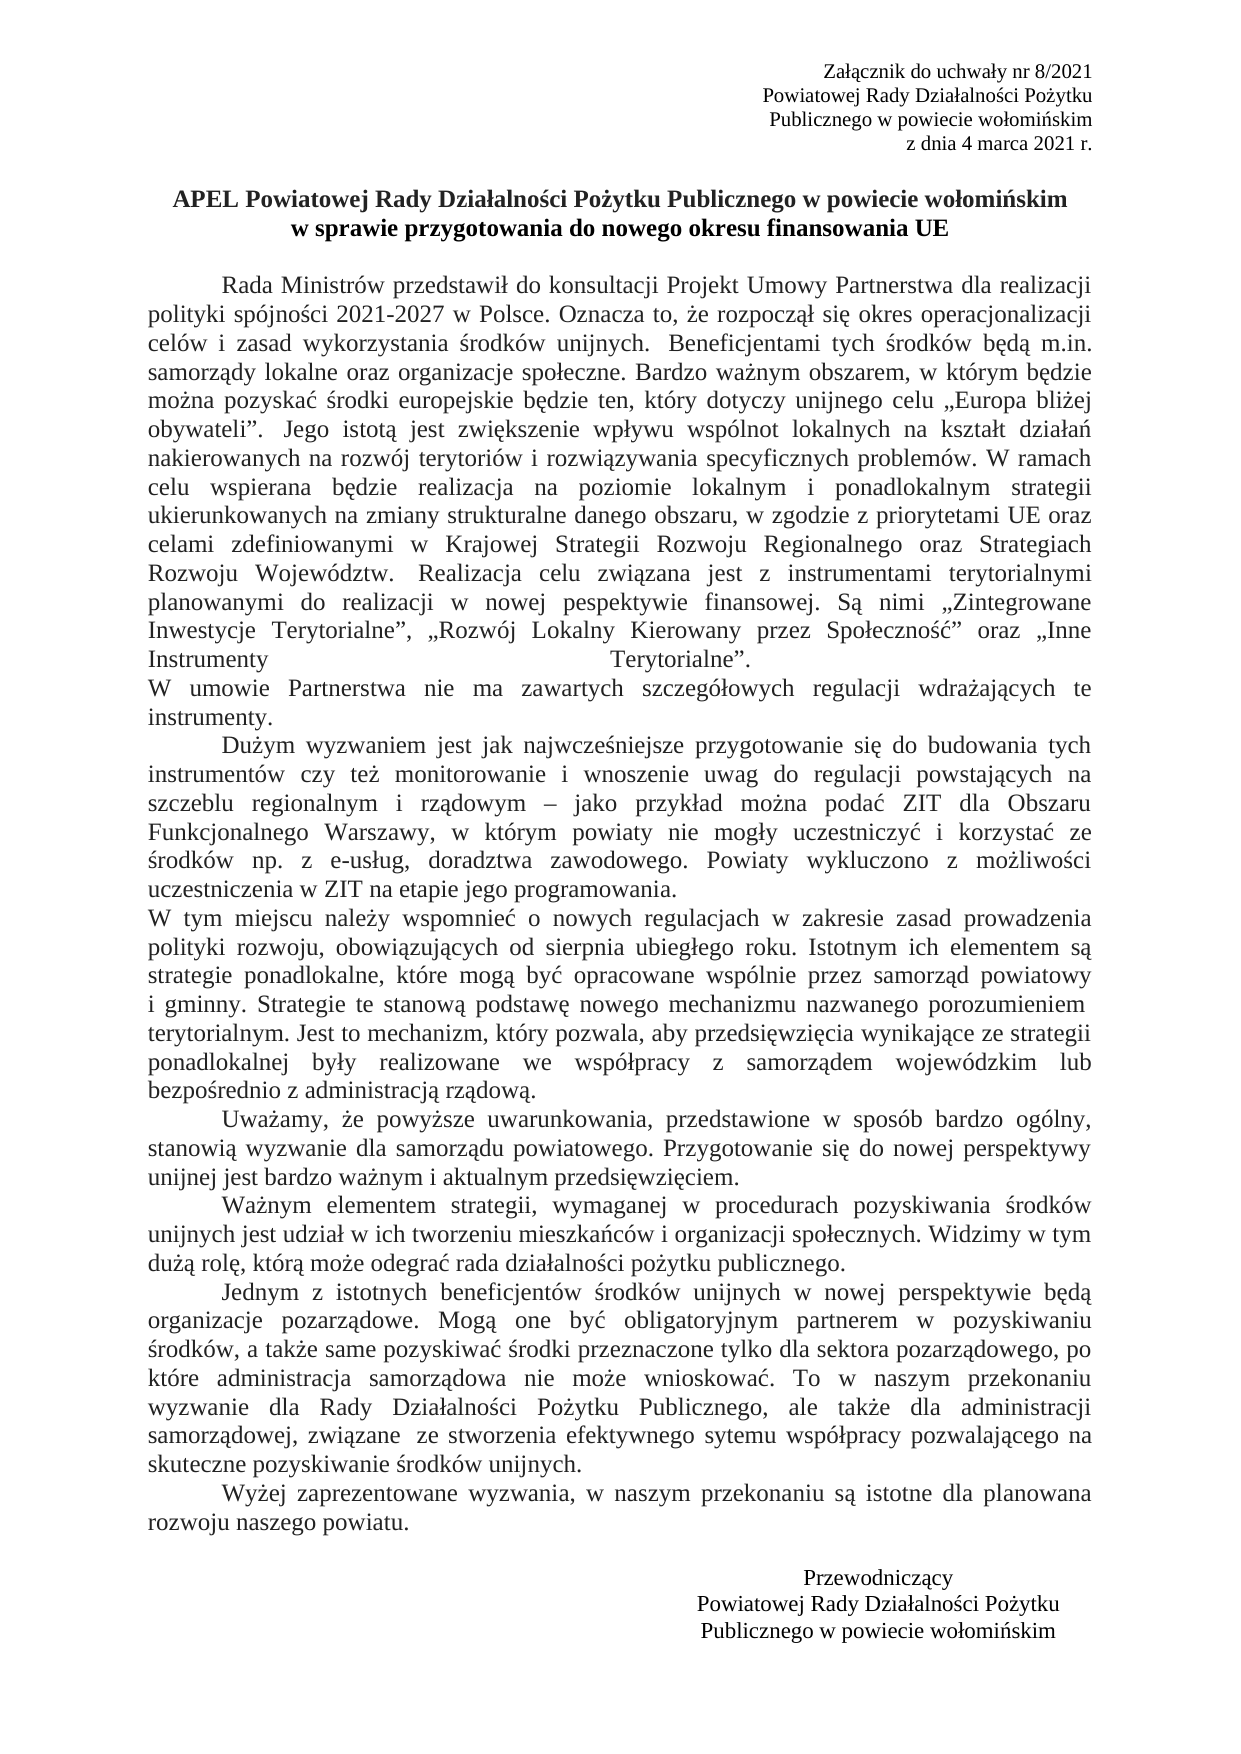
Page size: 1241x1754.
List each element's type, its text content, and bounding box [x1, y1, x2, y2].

text Powiatowej Rady Działalności Pożytku Publicznego w powiecie wołomińskim [738, 83, 1092, 131]
text Uważamy, że powyższe uwarunkowania, przedstawione w sposób bardzo ogólny, stanowią wyzwanie dla samorządu powiatowego. Przygotowanie się do nowej perspektywy unijnej jest bardzo ważnym i aktualnym przedsięwzięciem. [148, 1104, 1092, 1190]
text Wyżej zaprezentowane wyzwania, w naszym przekonaniu są istotne dla planowana rozwoju naszego powiatu. [148, 1478, 1092, 1535]
text Przewodniczący [664, 1564, 1092, 1590]
text W tym miejscu należy wspomnieć o nowych regulacjach w zakresie zasad prowadzenia polityki rozwoju, obowiązujących od sierpnia ubiegłego roku. Istotnym ich elementem są strategie ponadlokalne, które mogą być opracowane wspólnie przez samorząd powiatowy i gminny. Strategie te stanową podstawę nowego mechanizmu nazwanego porozumieniem terytorialnym. Jest to mechanizm, który pozwala, aby przedsięwzięcia wynikające ze strategii ponadlokalnej były realizowane we współpracy z samorządem wojewódzkim lub bezpośrednio z administracją rządową. [148, 903, 1092, 1104]
text APEL Powiatowej Rady Działalności Pożytku Publicznego w powiecie wołomińskim [148, 184, 1092, 213]
text Rada Ministrów przedstawił do konsultacji Projekt Umowy Partnerstwa dla realizacji polityki spójności 2021-2027 w Polsce. Oznacza to, że rozpoczął się okres operacjonalizacji celów i zasad wykorzystania środków unijnych. Beneficjentami tych środków będą m.in. samorządy lokalne oraz organizacje społeczne. Bardzo ważnym obszarem, w którym będzie można pozyskać środki europejskie będzie ten, który dotyczy unijnego celu „Europa bliżej obywateli”. Jego istotą jest zwiększenie wpływu wspólnot lokalnych na kształt działań nakierowanych na rozwój terytoriów i rozwiązywania specyficznych problemów. W ramach celu wspierana będzie realizacja na poziomie lokalnym i ponadlokalnym strategii ukierunkowanych na zmiany strukturalne danego obszaru, w zgodzie z priorytetami UE oraz celami zdefiniowanymi w Krajowej Strategii Rozwoju Regionalnego oraz Strategiach Rozwoju Województw. Realizacja celu związana jest z instrumentami terytorialnymi planowanymi do realizacji w nowej pespektywie finansowej. Są nimi „Zintegrowane Inwestycje Terytorialne”, „Rozwój Lokalny Kierowany przez Społeczność” oraz „Inne Instrumenty Terytorialne”. W umowie Partnerstwa nie ma zawartych szczegółowych regulacji wdrażających te instrumenty. [148, 270, 1092, 730]
text Dużym wyzwaniem jest jak najwcześniejsze przygotowanie się do budowania tych instrumentów czy też monitorowanie i wnoszenie uwag do regulacji powstających na szczeblu regionalnym i rządowym – jako przykład można podać ZIT dla Obszaru Funkcjonalnego Warszawy, w którym powiaty nie mogły uczestniczyć i korzystać ze środków np. z e-usług, doradztwa zawodowego. Powiaty wykluczono z możliwości uczestniczenia w ZIT na etapie jego programowania. [148, 730, 1092, 903]
text w sprawie przygotowania do nowego okresu finansowania UE [148, 213, 1092, 242]
text Ważnym elementem strategii, wymaganej w procedurach pozyskiwania środków unijnych jest udział w ich tworzeniu mieszkańców i organizacji społecznych. Widzimy w tym dużą rolę, którą może odegrać rada działalności pożytku publicznego. [148, 1190, 1092, 1277]
text Jednym z istotnych beneficjentów środków unijnych w nowej perspektywie będą organizacje pozarządowe. Mogą one być obligatoryjnym partnerem w pozyskiwaniu środków, a także same pozyskiwać środki przeznaczone tylko dla sektora pozarządowego, po które administracja samorządowa nie może wnioskować. To w naszym przekonaniu wyzwanie dla Rady Działalności Pożytku Publicznego, ale także dla administracji samorządowej, związane ze stworzenia efektywnego sytemu współpracy pozwalającego na skuteczne pozyskiwanie środków unijnych. [148, 1277, 1092, 1478]
text z dnia 4 marca 2021 r. [738, 131, 1092, 155]
text Publicznego w powiecie wołomińskim [664, 1617, 1092, 1643]
text Załącznik do uchwały nr 8/2021 [738, 59, 1092, 83]
text Powiatowej Rady Działalności Pożytku [664, 1590, 1092, 1617]
